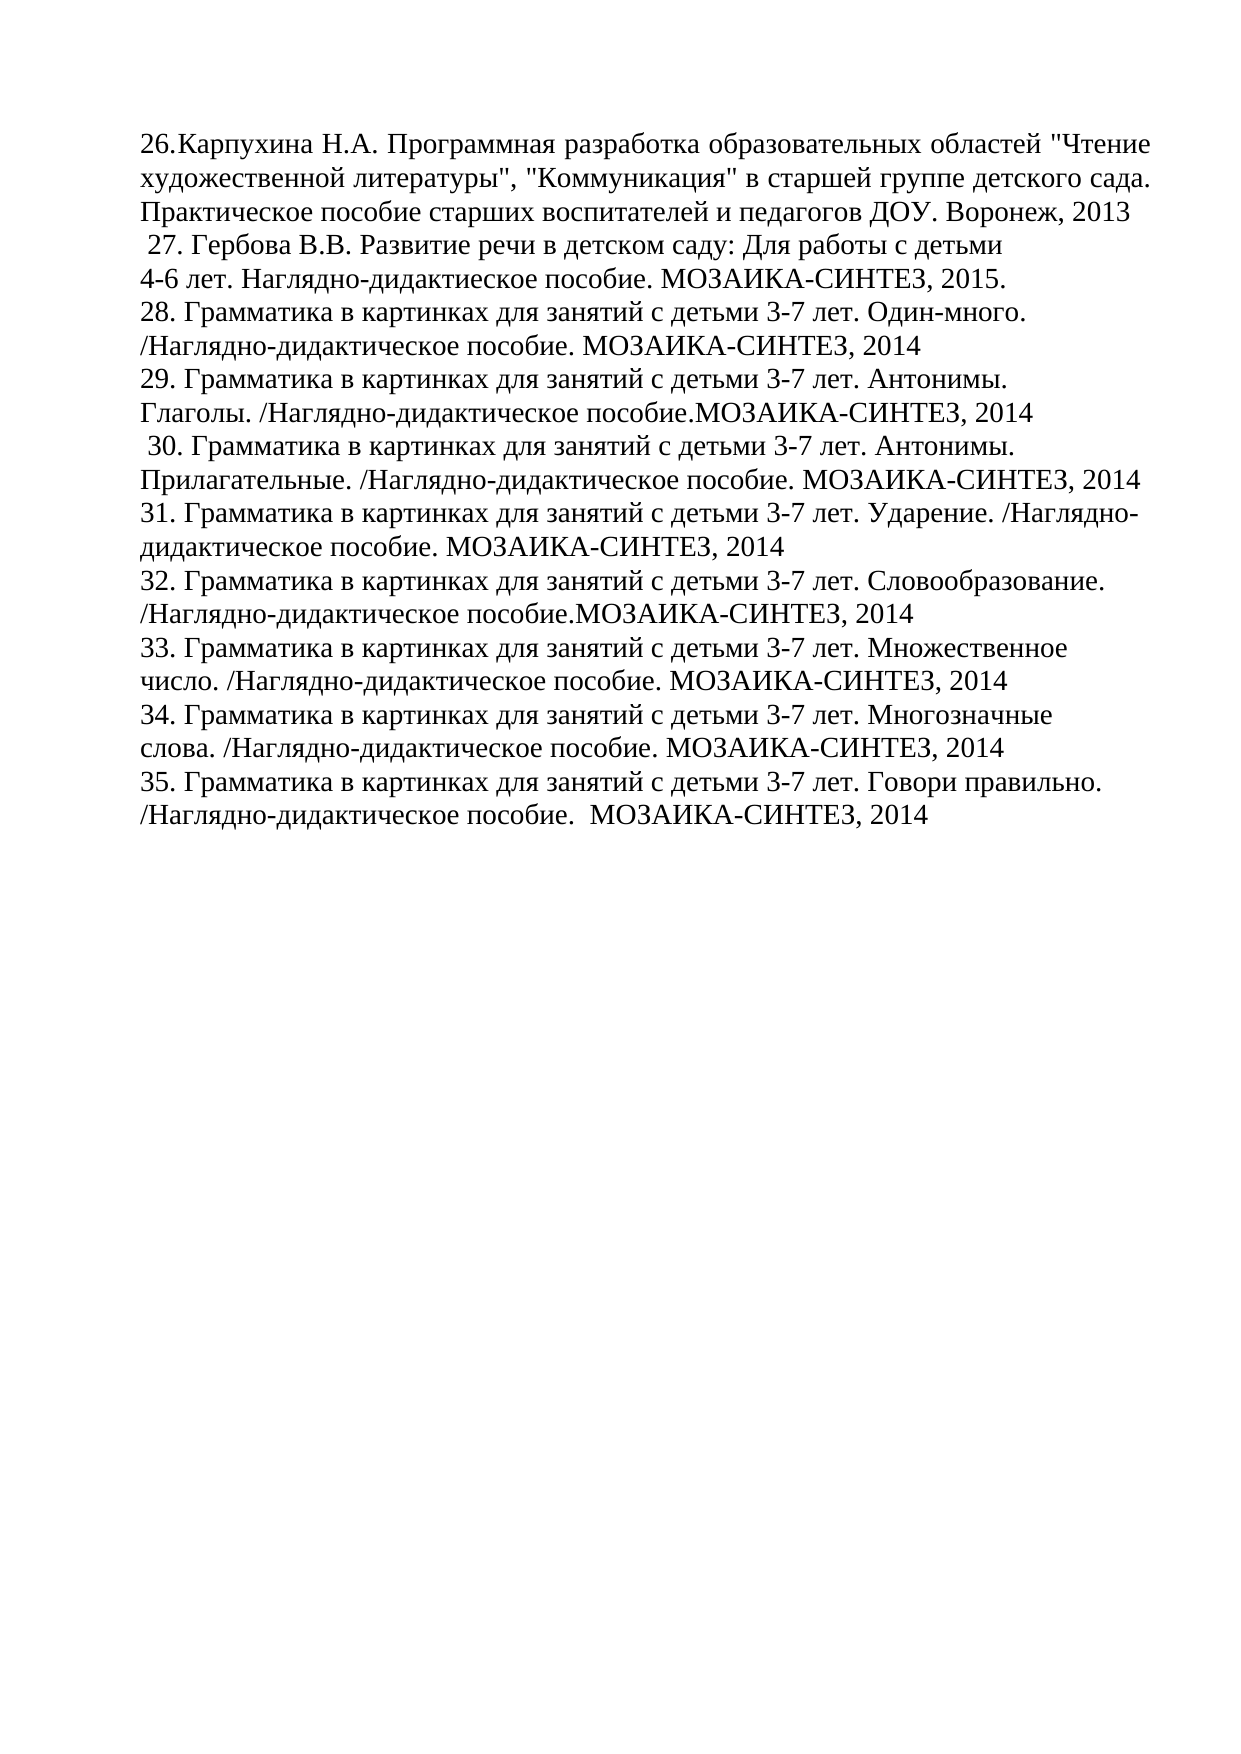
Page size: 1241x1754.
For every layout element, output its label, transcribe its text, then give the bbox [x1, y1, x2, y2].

text 31. Грамматика в картинках для занятий с детьми 3-7 лет. Ударение. /Наглядно-дидактическое пособие. МОЗАИКА-СИНТЕЗ, 2014 [140, 496, 1152, 563]
text 28. Грамматика в картинках для занятий с детьми 3-7 лет. Один-много. /Наглядно-дидактическое пособие. МОЗАИКА-СИНТЕЗ, 2014 [140, 294, 1152, 361]
text 29. Грамматика в картинках для занятий с детьми 3-7 лет. Антонимы. Глаголы. /Наглядно-дидактическое пособие.МОЗАИКА-СИНТЕЗ, 2014 [140, 361, 1152, 428]
text 32. Грамматика в картинках для занятий с детьми 3-7 лет. Словообразование. /Наглядно-дидактическое пособие.МОЗАИКА-СИНТЕЗ, 2014 [140, 563, 1152, 630]
list Карпухина Н.А. Программная разработка образовательных областей "Чтение художественной литературы", "Коммуникация" в старшей группе детского сада. Практическое пособие старших воспитателей и педагогов ДОУ. Воронеж, 2013 [140, 127, 1152, 227]
text 30. Грамматика в картинках для занятий с детьми 3-7 лет. Антонимы. Прилагательные. /Наглядно-дидактическое пособие. МОЗАИКА-СИНТЕЗ, 2014 [140, 428, 1152, 496]
text 34. Грамматика в картинках для занятий с детьми 3-7 лет. Многозначные слова. /Наглядно-дидактическое пособие. МОЗАИКА-СИНТЕЗ, 2014 [140, 697, 1152, 764]
text 27. Гербова В.В. Развитие речи в детском саду: Для работы с детьми [121, 227, 1152, 261]
text 33. Грамматика в картинках для занятий с детьми 3-7 лет. Множественное число. /Наглядно-дидактическое пособие. МОЗАИКА-СИНТЕЗ, 2014 [140, 630, 1152, 697]
text 4-6 лет. Наглядно-дидактиеское пособие. МОЗАИКА-СИНТЕЗ, 2015. [140, 261, 1152, 294]
text 35. Грамматика в картинках для занятий с детьми 3-7 лет. Говори правильно. /Наглядно-дидактическое пособие. МОЗАИКА-СИНТЕЗ, 2014 [140, 764, 1152, 831]
